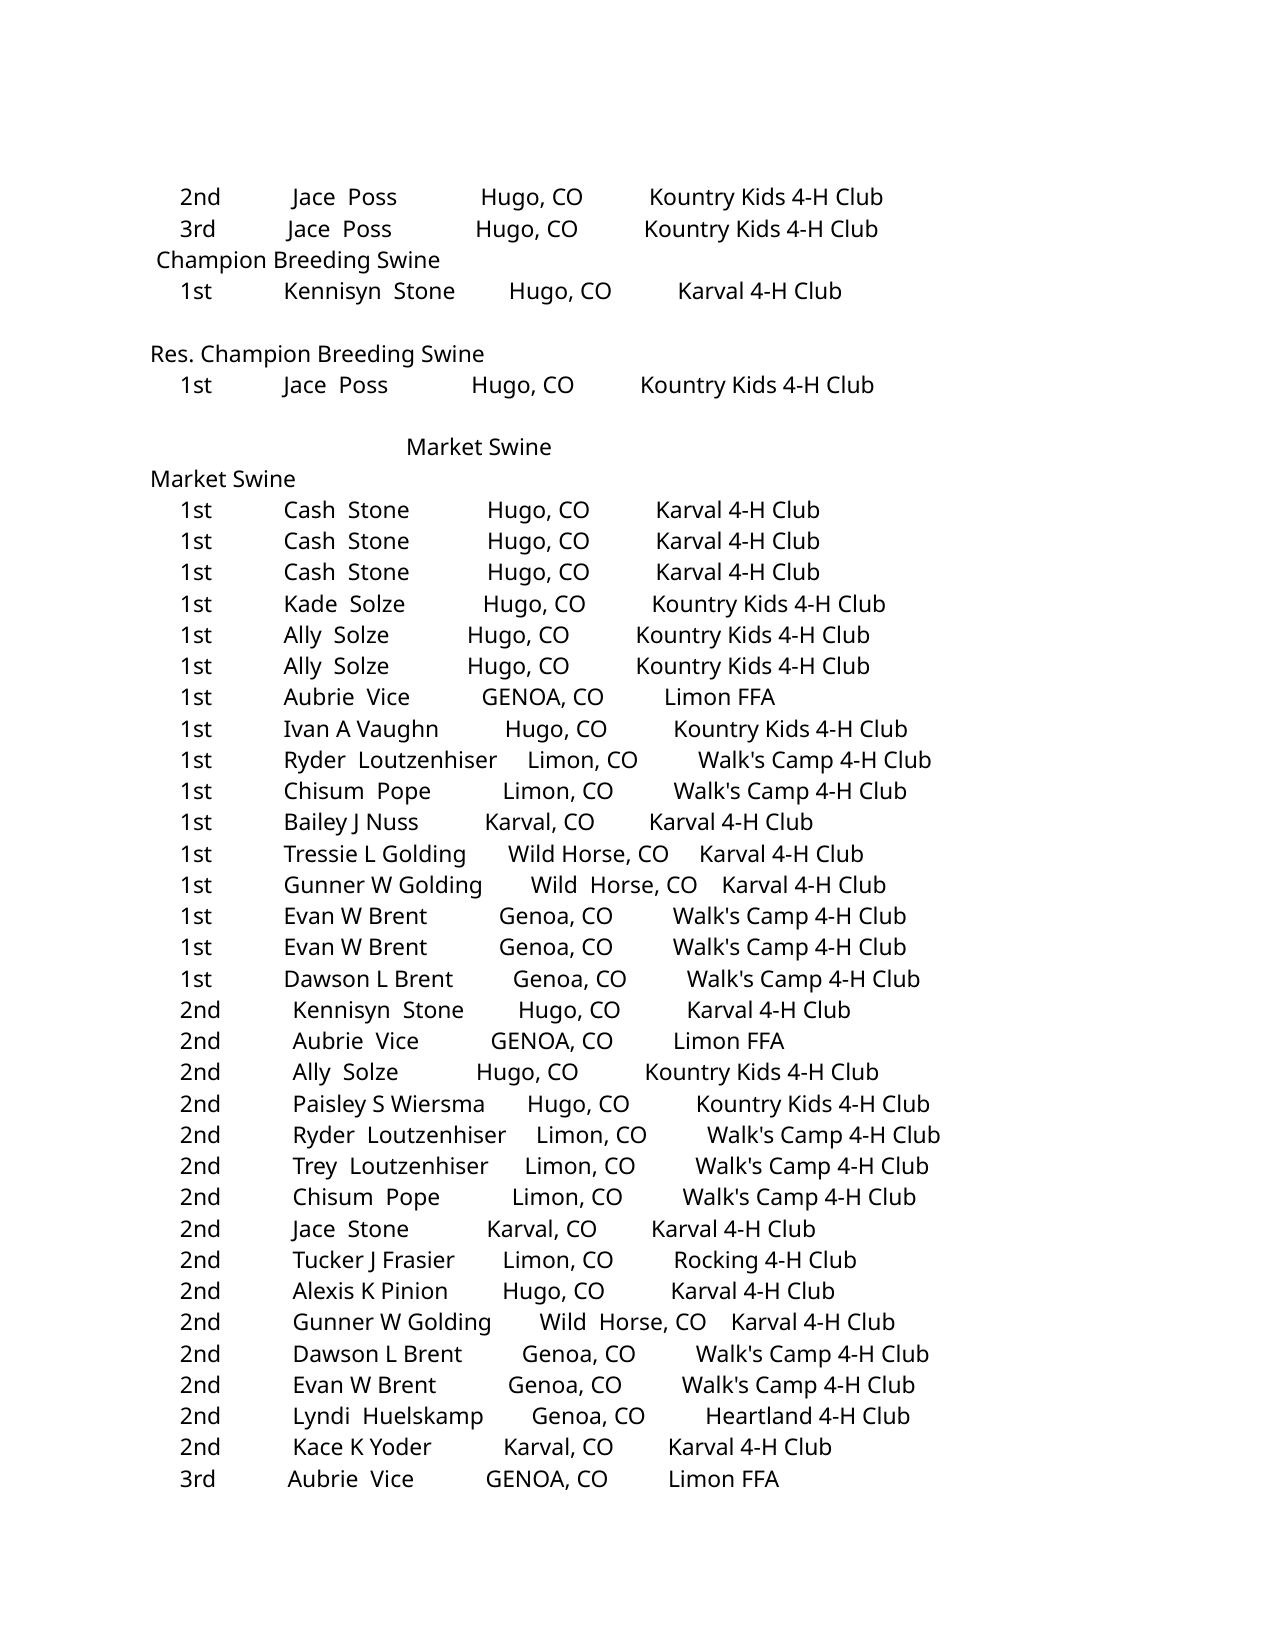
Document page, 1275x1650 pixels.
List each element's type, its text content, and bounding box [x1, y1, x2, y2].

text 1st Evan W Brent Genoa, CO Walk's Camp 4-H Club [150, 900, 1125, 931]
text 2nd Evan W Brent Genoa, CO Walk's Camp 4-H Club [150, 1369, 1125, 1400]
text 2nd Kace K Yoder Karval, CO Karval 4-H Club [150, 1431, 1125, 1462]
text 3rd Jace Poss Hugo, CO Kountry Kids 4-H Club [150, 212, 1125, 244]
text Res. Champion Breeding Swine [150, 337, 1125, 369]
text 1st Evan W Brent Genoa, CO Walk's Camp 4-H Club [150, 931, 1125, 962]
text 1st Cash Stone Hugo, CO Karval 4-H Club [150, 494, 1125, 525]
text Champion Breeding Swine [150, 244, 1125, 275]
text 1st Cash Stone Hugo, CO Karval 4-H Club [150, 525, 1125, 556]
text 1st Ally Solze Hugo, CO Kountry Kids 4-H Club [150, 650, 1125, 681]
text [150, 275, 1125, 306]
text 1st Dawson L Brent Genoa, CO Walk's Camp 4-H Club [150, 962, 1125, 994]
text 2nd Gunner W Golding Wild Horse, CO Karval 4-H Club [150, 1306, 1125, 1337]
text 2nd Jace Stone Karval, CO Karval 4-H Club [150, 1212, 1125, 1244]
text 1st Kade Solze Hugo, CO Kountry Kids 4-H Club [150, 587, 1125, 619]
text 2nd Trey Loutzenhiser Limon, CO Walk's Camp 4-H Club [150, 1150, 1125, 1181]
text 1st Ivan A Vaughn Hugo, CO Kountry Kids 4-H Club [150, 712, 1125, 744]
text 2nd Jace Poss Hugo, CO Kountry Kids 4-H Club [150, 181, 1125, 212]
text 2nd Ally Solze Hugo, CO Kountry Kids 4-H Club [150, 1056, 1125, 1087]
text 3rd Aubrie Vice GENOA, CO Limon FFA [150, 1462, 1125, 1494]
text 1st Jace Poss Hugo, CO Kountry Kids 4-H Club [150, 369, 1125, 400]
text 2nd Chisum Pope Limon, CO Walk's Camp 4-H Club [150, 1181, 1125, 1212]
text 2nd Dawson L Brent Genoa, CO Walk's Camp 4-H Club [150, 1337, 1125, 1369]
text Market Swine [150, 431, 1125, 462]
text 2nd Lyndi Huelskamp Genoa, CO Heartland 4-H Club [150, 1400, 1125, 1431]
text 1st Tressie L Golding Wild Horse, CO Karval 4-H Club [150, 837, 1125, 869]
text 1st Aubrie Vice GENOA, CO Limon FFA [150, 681, 1125, 712]
text 2nd Paisley S Wiersma Hugo, CO Kountry Kids 4-H Club [150, 1087, 1125, 1119]
text 2nd Alexis K Pinion Hugo, CO Karval 4-H Club [150, 1275, 1125, 1306]
text 1st Ryder Loutzenhiser Limon, CO Walk's Camp 4-H Club [150, 744, 1125, 775]
text 2nd Kennisyn Stone Hugo, CO Karval 4-H Club [150, 994, 1125, 1025]
text 2nd Ryder Loutzenhiser Limon, CO Walk's Camp 4-H Club [150, 1119, 1125, 1150]
text 1st Ally Solze Hugo, CO Kountry Kids 4-H Club [150, 619, 1125, 650]
text 1st Cash Stone Hugo, CO Karval 4-H Club [150, 556, 1125, 587]
text 1st Gunner W Golding Wild Horse, CO Karval 4-H Club [150, 869, 1125, 900]
text 2nd Tucker J Frasier Limon, CO Rocking 4-H Club [150, 1244, 1125, 1275]
text 2nd Aubrie Vice GENOA, CO Limon FFA [150, 1025, 1125, 1056]
text 1st Chisum Pope Limon, CO Walk's Camp 4-H Club [150, 775, 1125, 806]
text Market Swine [150, 462, 1125, 494]
text 1st Bailey J Nuss Karval, CO Karval 4-H Club [150, 806, 1125, 837]
